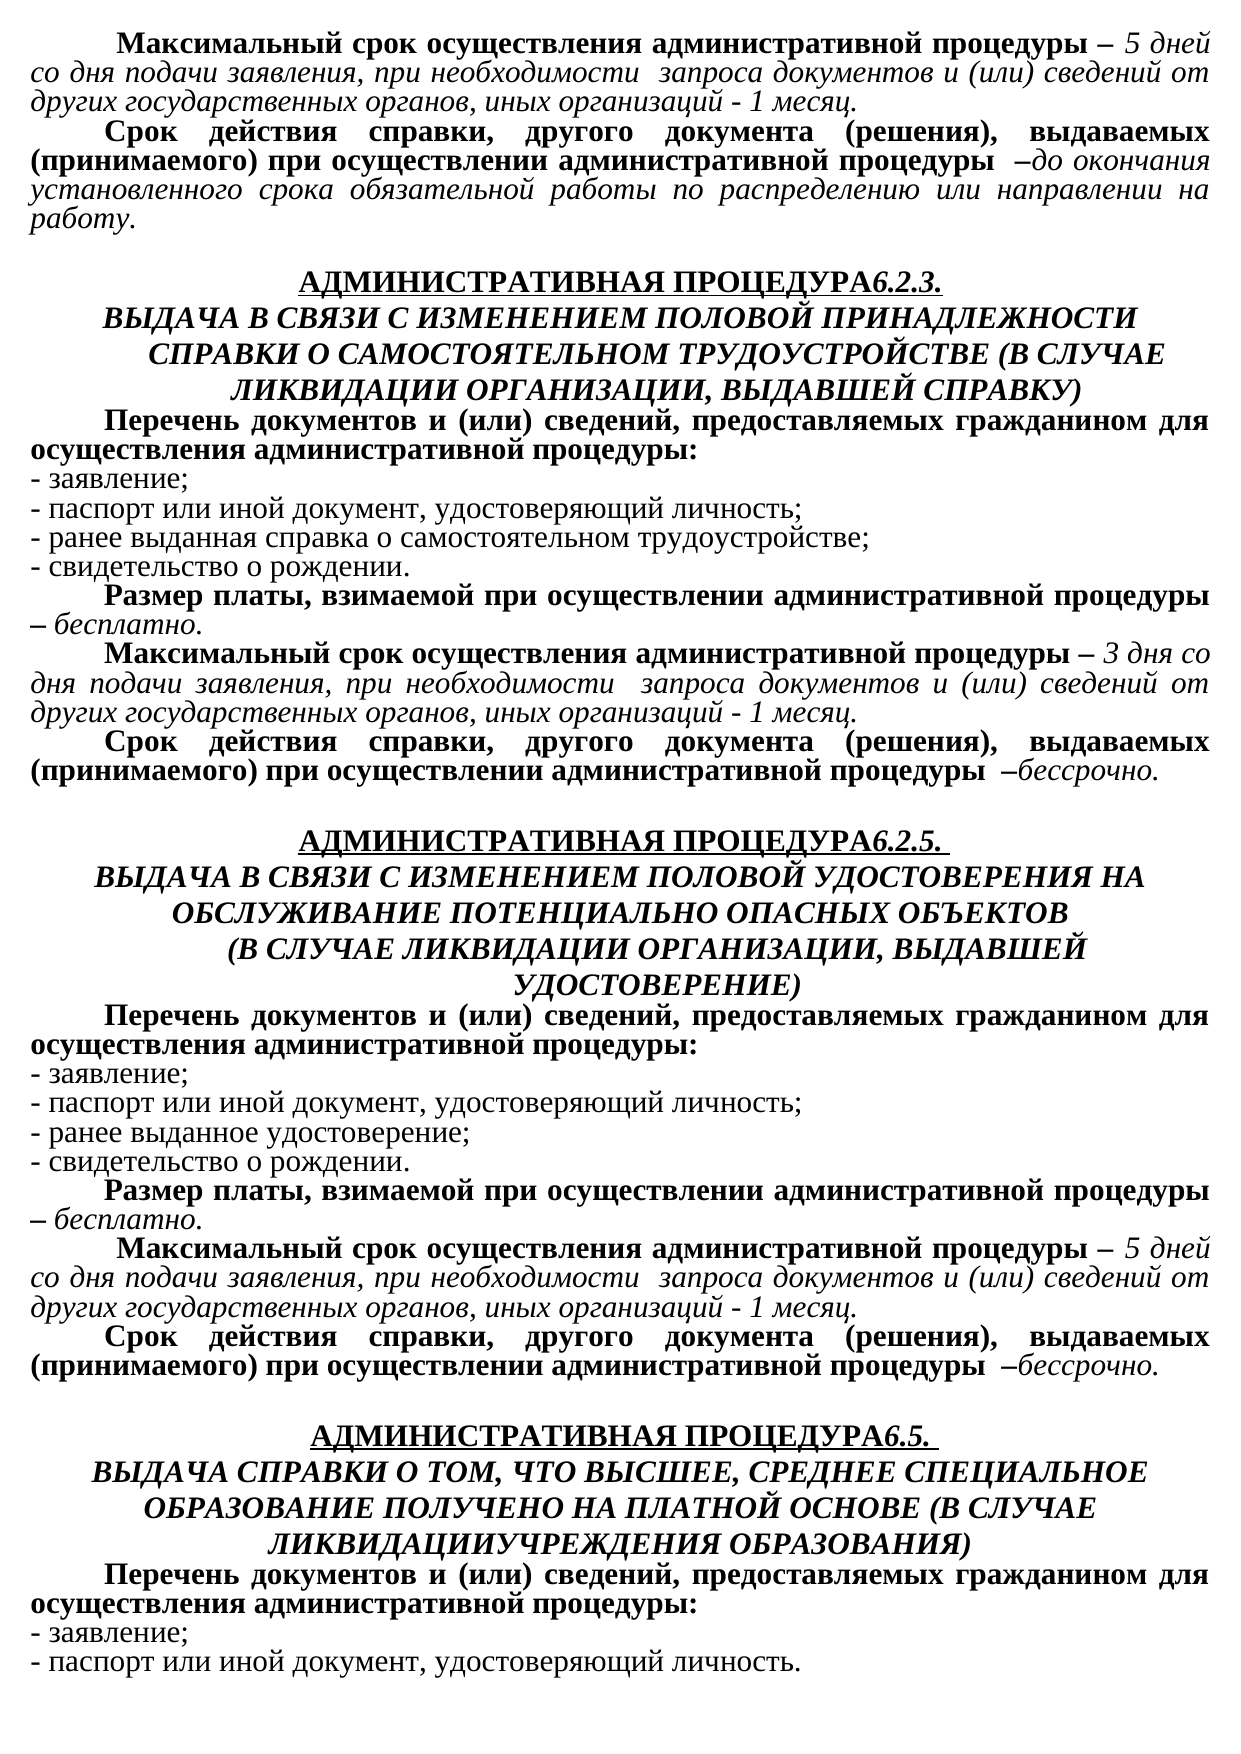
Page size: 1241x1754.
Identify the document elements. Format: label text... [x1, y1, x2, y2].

text Срок действия справки, другого документа (решения), выдаваемых (принимаемого) при осуществлении административной процедуры –бессрочно. [30, 728, 1211, 786]
text - паспорт или иной документ, удостоверяющий личность. [30, 1648, 1211, 1677]
text Максимальный срок осуществления административной процедуры – 5 дней со дня подачи заявления, при необходимости запроса документов и (или) сведений от других государственных органов, иных организаций - 1 месяц. [30, 1235, 1211, 1323]
text АДМИНИСТРАТИВНАЯ ПРОЦЕДУРА6.2.3. [30, 263, 1211, 299]
text СПРАВКИ О САМОСТОЯТЕЛЬНОМ ТРУДОУСТРОЙСТВЕ (В СЛУЧАЕ ЛИКВИДАЦИИ ОРГАНИЗАЦИИ, ВЫДАВШЕЙ СПРАВКУ) [104, 335, 1211, 407]
text - заявление; [30, 1619, 1211, 1648]
text - паспорт или иной документ, удостоверяющий личность; [30, 495, 1211, 524]
text - ранее выданная справка о самостоятельном трудоустройстве; [30, 524, 1211, 553]
text Размер платы, взимаемой при осуществлении административной процедуры – бесплатно. [30, 582, 1211, 641]
text Перечень документов и (или) сведений, предоставляемых гражданином для осуществления административной процедуры: [30, 1002, 1211, 1060]
text - заявление; [30, 1060, 1211, 1089]
text - ранее выданное удостоверение; [30, 1119, 1211, 1148]
text Срок действия справки, другого документа (решения), выдаваемых (принимаемого) при осуществлении административной процедуры –бессрочно. [30, 1323, 1211, 1381]
text ВЫДАЧА В СВЯЗИ С ИЗМЕНЕНИЕМ ПОЛОВОЙ УДОСТОВЕРЕНИЯ НА ОБСЛУЖИВАНИЕ ПОТЕНЦИАЛЬНО ОПАСНЫХ ОБЪЕКТОВ [30, 858, 1211, 930]
text Максимальный срок осуществления административной процедуры – 3 дня со дня подачи заявления, при необходимости запроса документов и (или) сведений от других государственных органов, иных организаций - 1 месяц. [30, 641, 1211, 728]
text ВЫДАЧА СПРАВКИ О ТОМ, ЧТО ВЫСШЕЕ, СРЕДНЕЕ СПЕЦИАЛЬНОЕ ОБРАЗОВАНИЕ ПОЛУЧЕНО НА ПЛАТНОЙ ОСНОВЕ (В СЛУЧАЕ ЛИКВИДАЦИИУЧРЕЖДЕНИЯ ОБРАЗОВАНИЯ) [30, 1453, 1211, 1561]
text АДМИНИСТРАТИВНАЯ ПРОЦЕДУРА6.5. [30, 1417, 1211, 1453]
text - свидетельство о рождении. [30, 553, 1211, 582]
text Размер платы, взимаемой при осуществлении административной процедуры – бесплатно. [30, 1177, 1211, 1235]
text - свидетельство о рождении. [30, 1148, 1211, 1177]
text АДМИНИСТРАТИВНАЯ ПРОЦЕДУРА6.2.5. [30, 822, 1211, 858]
text Перечень документов и (или) сведений, предоставляемых гражданином для осуществления административной процедуры: [30, 1561, 1211, 1619]
text Срок действия справки, другого документа (решения), выдаваемых (принимаемого) при осуществлении административной процедуры –до окончания установленного срока обязательной работы по распределению или направлении на работу. [30, 118, 1211, 234]
text (В СЛУЧАЕ ЛИКВИДАЦИИ ОРГАНИЗАЦИИ, ВЫДАВШЕЙ УДОСТОВЕРЕНИЕ) [104, 930, 1211, 1002]
text ВЫДАЧА В СВЯЗИ С ИЗМЕНЕНИЕМ ПОЛОВОЙ ПРИНАДЛЕЖНОСТИ [30, 299, 1211, 335]
text - заявление; [30, 466, 1211, 495]
text Перечень документов и (или) сведений, предоставляемых гражданином для осуществления административной процедуры: [30, 407, 1211, 466]
text Максимальный срок осуществления административной процедуры – 5 дней со дня подачи заявления, при необходимости запроса документов и (или) сведений от других государственных органов, иных организаций - 1 месяц. [30, 30, 1211, 118]
text - паспорт или иной документ, удостоверяющий личность; [30, 1089, 1211, 1119]
